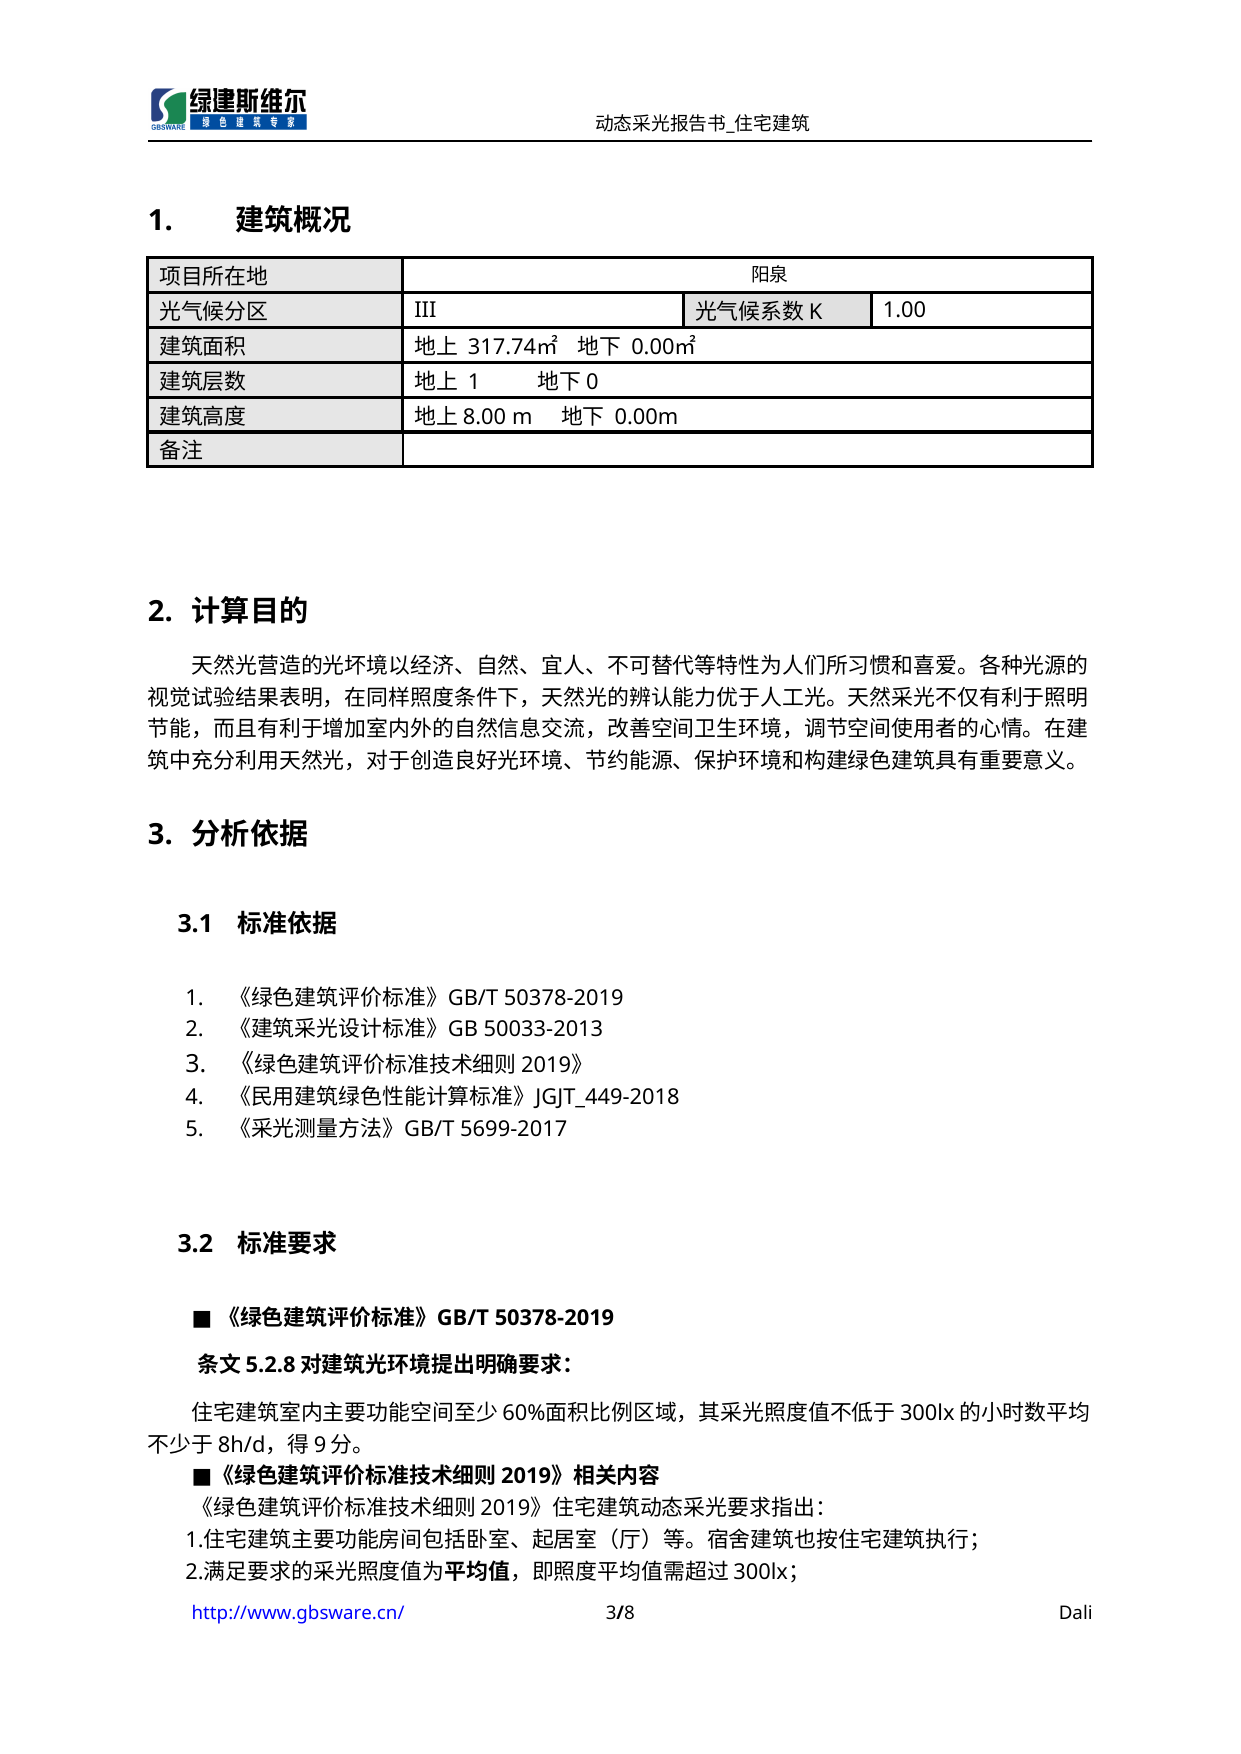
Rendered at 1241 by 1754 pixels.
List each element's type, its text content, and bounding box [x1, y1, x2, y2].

table_cell 备注 [149, 434, 402, 465]
table_cell 建筑层数 [149, 364, 401, 396]
list 《绿色建筑评价标准技术细则2019》 [185, 1043, 1092, 1079]
table_cell 建筑面积 [149, 329, 401, 361]
table_header 阳泉 [404, 259, 1091, 291]
table_cell 光气候分区 [149, 294, 401, 326]
table_cell 建筑高度 [149, 399, 401, 430]
text 1.住宅建筑主要功能房间包括卧室、起居室（厅）等。宿舍建筑也按住宅建筑执行； [185, 1522, 1092, 1554]
table_cell 地上 317.74㎡ 地下 0.00㎡ [404, 329, 1091, 361]
list 《绿色建筑评价标准》GB/T 50378-2019 [185, 979, 1092, 1011]
subtitle 分析依据 [148, 799, 1092, 864]
table_cell 地上 1 地下 0 [404, 364, 1091, 396]
table_cell [404, 434, 1091, 465]
subtitle 标准依据 [177, 889, 1092, 954]
text 住宅建筑室内主要功能空间至少60%面积比例区域，其采光照度值不低于300lx的小时数平均不少于8h/d，得9分。 [148, 1395, 1092, 1458]
table_cell 1.00 [873, 294, 1091, 326]
table_cell 光气候系数K [685, 294, 870, 326]
text 《绿色建筑评价标准技术细则2019》住宅建筑动态采光要求指出： [148, 1490, 1092, 1522]
table_cell 地上 8.00 m 地下 0.00m [404, 399, 1091, 430]
list ■《绿色建筑评价标准技术细则2019》相关内容 [191, 1458, 1092, 1490]
table_header 项目所在地 [149, 259, 401, 291]
table_cell III [404, 294, 682, 326]
list 《建筑采光设计标准》GB 50033-2013 [185, 1011, 1092, 1043]
text ■ 《绿色建筑评价标准》GB/T 50378-2019 [148, 1299, 1092, 1331]
text 2.满足要求的采光照度值为平均值，即照度平均值需超过300lx； [185, 1554, 1092, 1585]
subtitle 建筑概况 [148, 185, 1092, 250]
subtitle 计算目的 [148, 577, 1092, 642]
text 天然光营造的光坏境以经济、自然、宜人、不可替代等特性为人们所习惯和喜爱。各种光源的视觉试验结果表明，在同样照度条件下，天然光的辨认能力优于人工光。天然采光不仅有利于照明节能，而且有利于增加室内外的自然信息交流，改善空间卫生环境，调节空间使用者的心情。在建筑中充分利用天然光，对于创造良好光环境、节约能源、保护环境和构建绿色建筑具有重要意义。 [148, 648, 1092, 774]
text 条文5.2.8对建筑光环境提出明确要求： [148, 1347, 1092, 1379]
subtitle 标准要求 [177, 1209, 1092, 1274]
picture [147, 88, 308, 131]
list 《民用建筑绿色性能计算标准》JGJT_449-2018 [185, 1079, 1092, 1111]
list 《采光测量方法》GB/T 5699-2017 [185, 1111, 1092, 1143]
